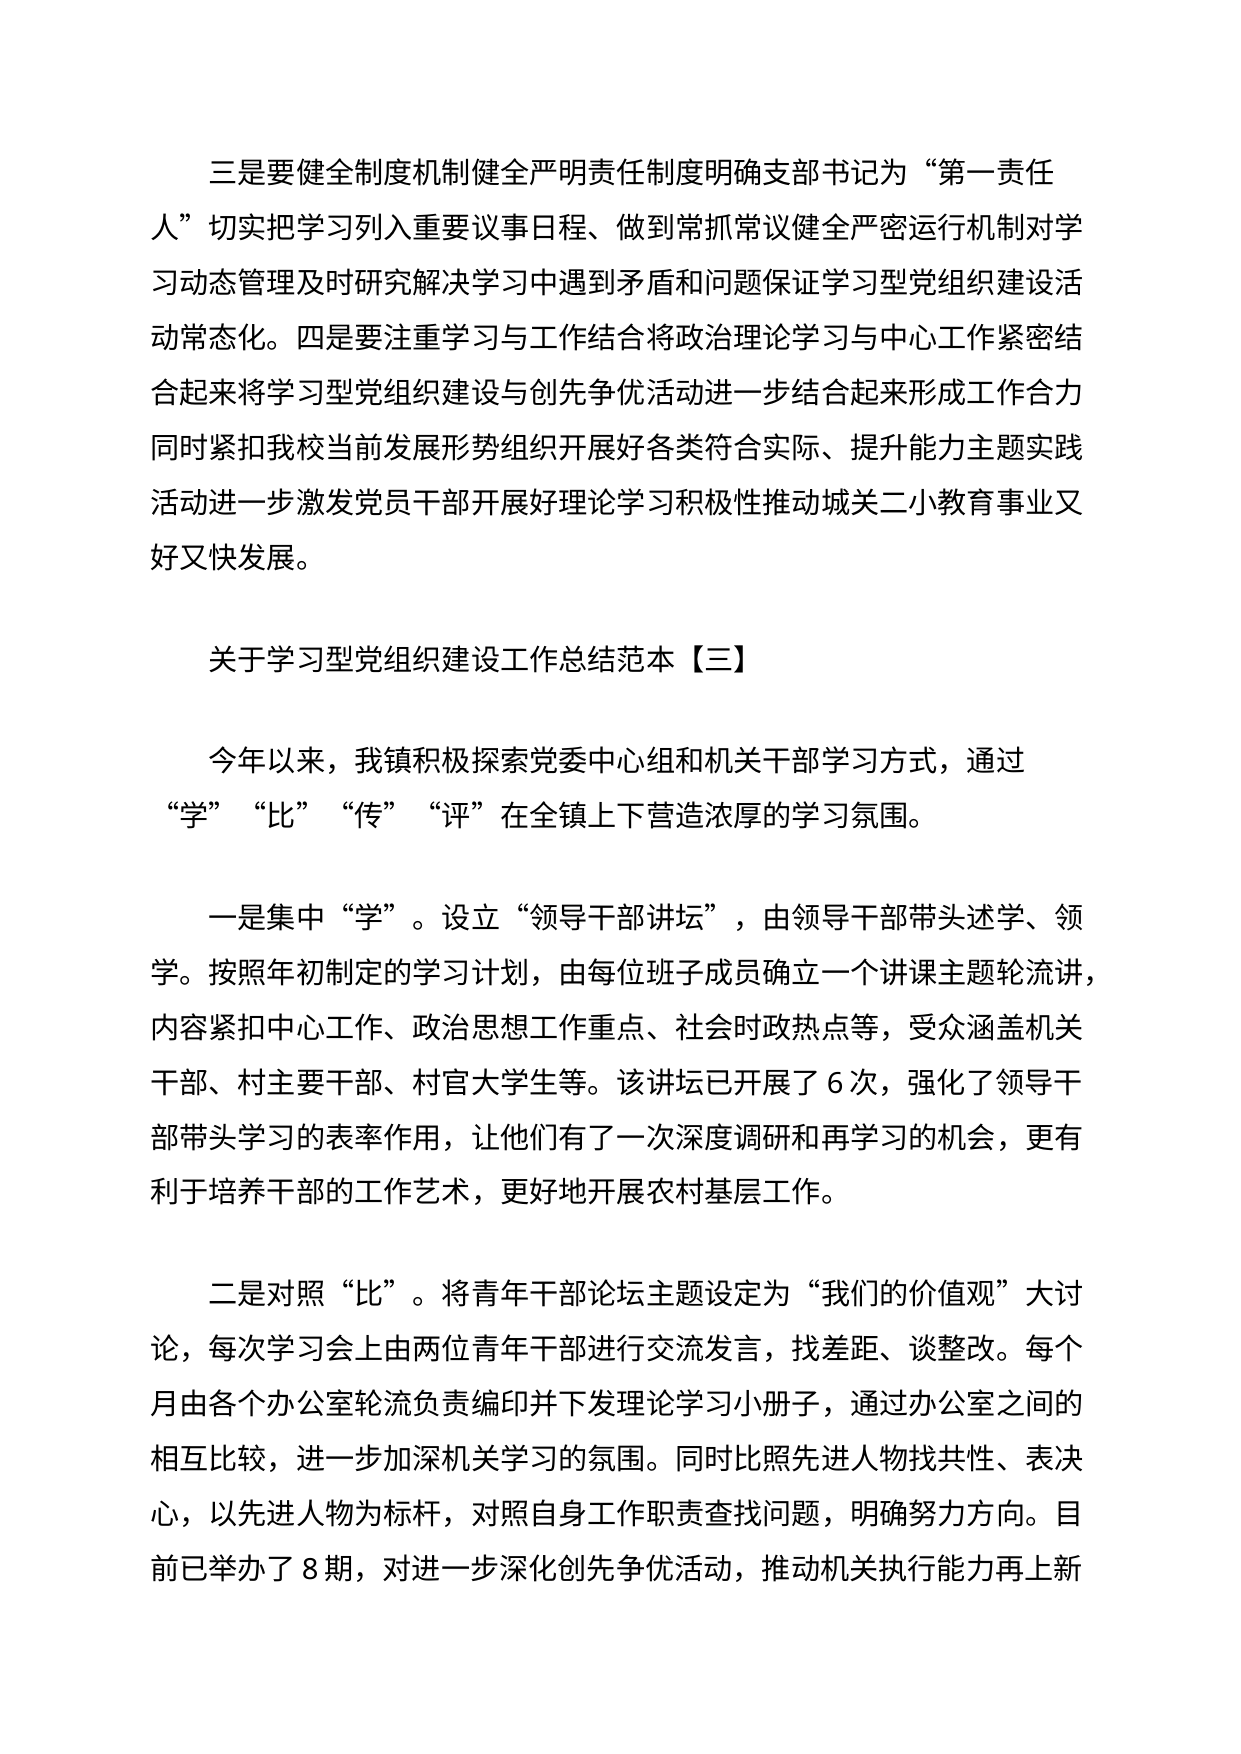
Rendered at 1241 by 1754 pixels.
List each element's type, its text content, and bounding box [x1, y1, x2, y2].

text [150, 1271, 1090, 1588]
text 今年以来，我镇积极探索党委中心组和机关干部学习方式，通过“学”“比”“传”“评”在全镇上下营造浓厚的学习氛围。 [150, 738, 1090, 835]
text 关于学习型党组织建设工作总结范本【三】 [150, 636, 1090, 678]
text 一是集中“学”。设立“领导干部讲坛”，由领导干部带头述学、领学。按照年初制定的学习计划，由每位班子成员确立一个讲课主题轮流讲，内容紧扣中心工作、政治思想工作重点、社会时政热点等，受众涵盖机关干部、村主要干部、村官大学生等。该讲坛已开展了6次，强化了领导干部带头学习的表率作用，让他们有了一次深度调研和再学习的机会，更有利于培养干部的工作艺术，更好地开展农村基层工作。 [150, 894, 1090, 1211]
text 三是要健全制度机制健全严明责任制度明确支部书记为“第一责任人”切实把学习列入重要议事日程、做到常抓常议健全严密运行机制对学习动态管理及时研究解决学习中遇到矛盾和问题保证学习型党组织建设活动常态化。四是要注重学习与工作结合将政治理论学习与中心工作紧密结合起来将学习型党组织建设与创先争优活动进一步结合起来形成工作合力同时紧扣我校当前发展形势组织开展好各类符合实际、提升能力主题实践活动进一步激发党员干部开展好理论学习积极性推动城关二小教育事业又好又快发展。 [150, 150, 1090, 577]
